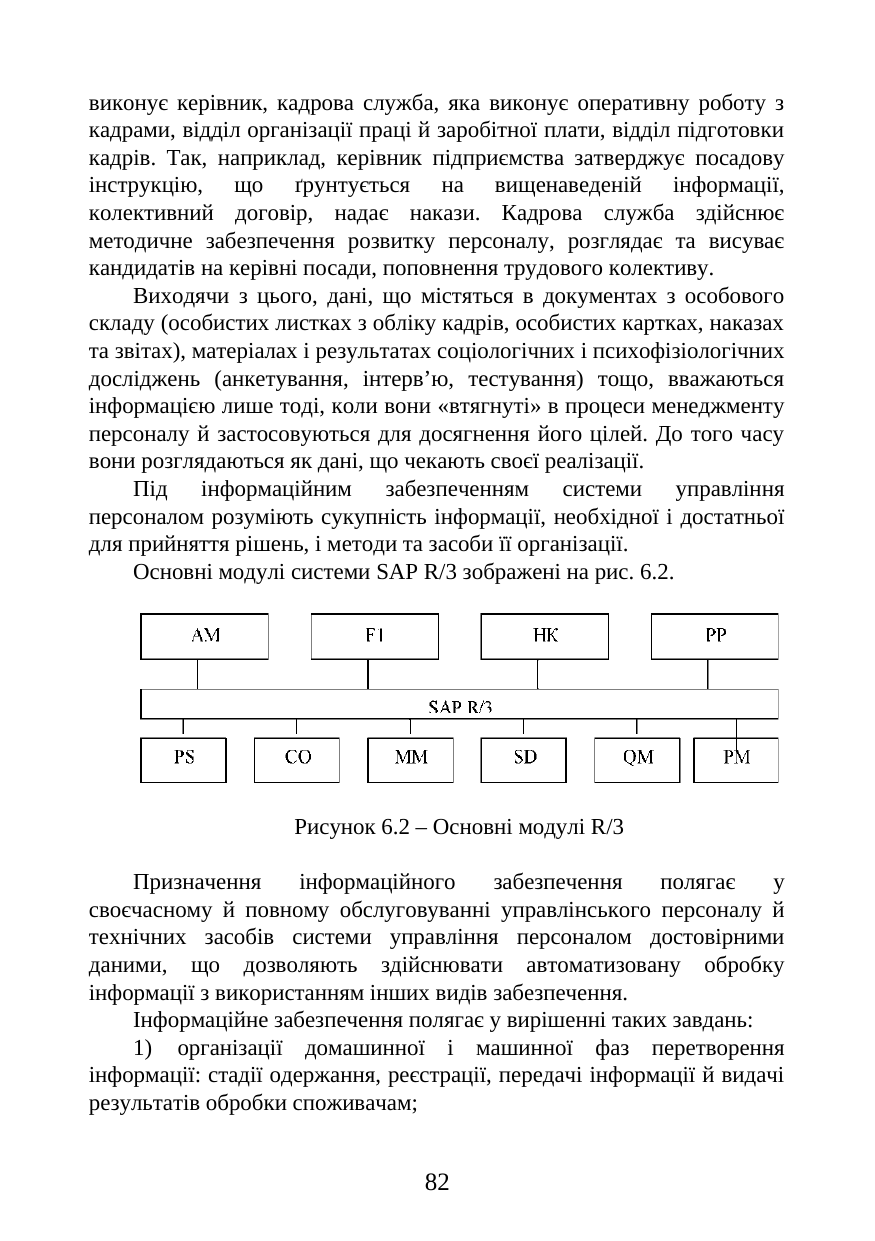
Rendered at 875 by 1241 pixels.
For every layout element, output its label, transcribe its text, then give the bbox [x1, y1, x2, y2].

text Інформаційне забезпечення полягає у вирішенні таких завдань: [89, 1006, 785, 1032]
text Основні модулі системи SAP R/3 зображені на рис. 6.2. [89, 558, 785, 584]
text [89, 89, 785, 281]
text Під інформаційним забезпеченням системи управління персоналом розуміють сукупність інформації, необхідної і достатньої для прийняття рішень, і методи та засоби її організації. [89, 475, 785, 557]
text Виходячи з цього, дані, що містяться в документах з особового складу (особистих листках з обліку кадрів, особистих картках, наказах та звітах), матеріалах і результатах соціологічних і психофізіологічних досліджень (анкетування, інтерв’ю, тестування) тощо, вважаються інформацією лише тоді, коли вони «втягнуті» в процеси менеджменту персоналу й застосовуються для досягнення його цілей. До того часу вони розглядаються як дані, що чекають своєї реалізації. [89, 282, 785, 474]
list організації домашинної і машинної фаз перетворення інформації: стадії одержання, реєстрації, передачі інформації й видачі результатів обробки споживачам; [89, 1034, 785, 1115]
picture [140, 613, 779, 783]
text Призначення інформаційного забезпечення полягає у своєчасному й повному обслуговуванні управлінського персоналу й технічних засобів системи управління персоналом достовірними даними, що дозволяють здійснювати автоматизовану обробку інформації з використанням інших видів забезпечення. [89, 868, 785, 1005]
